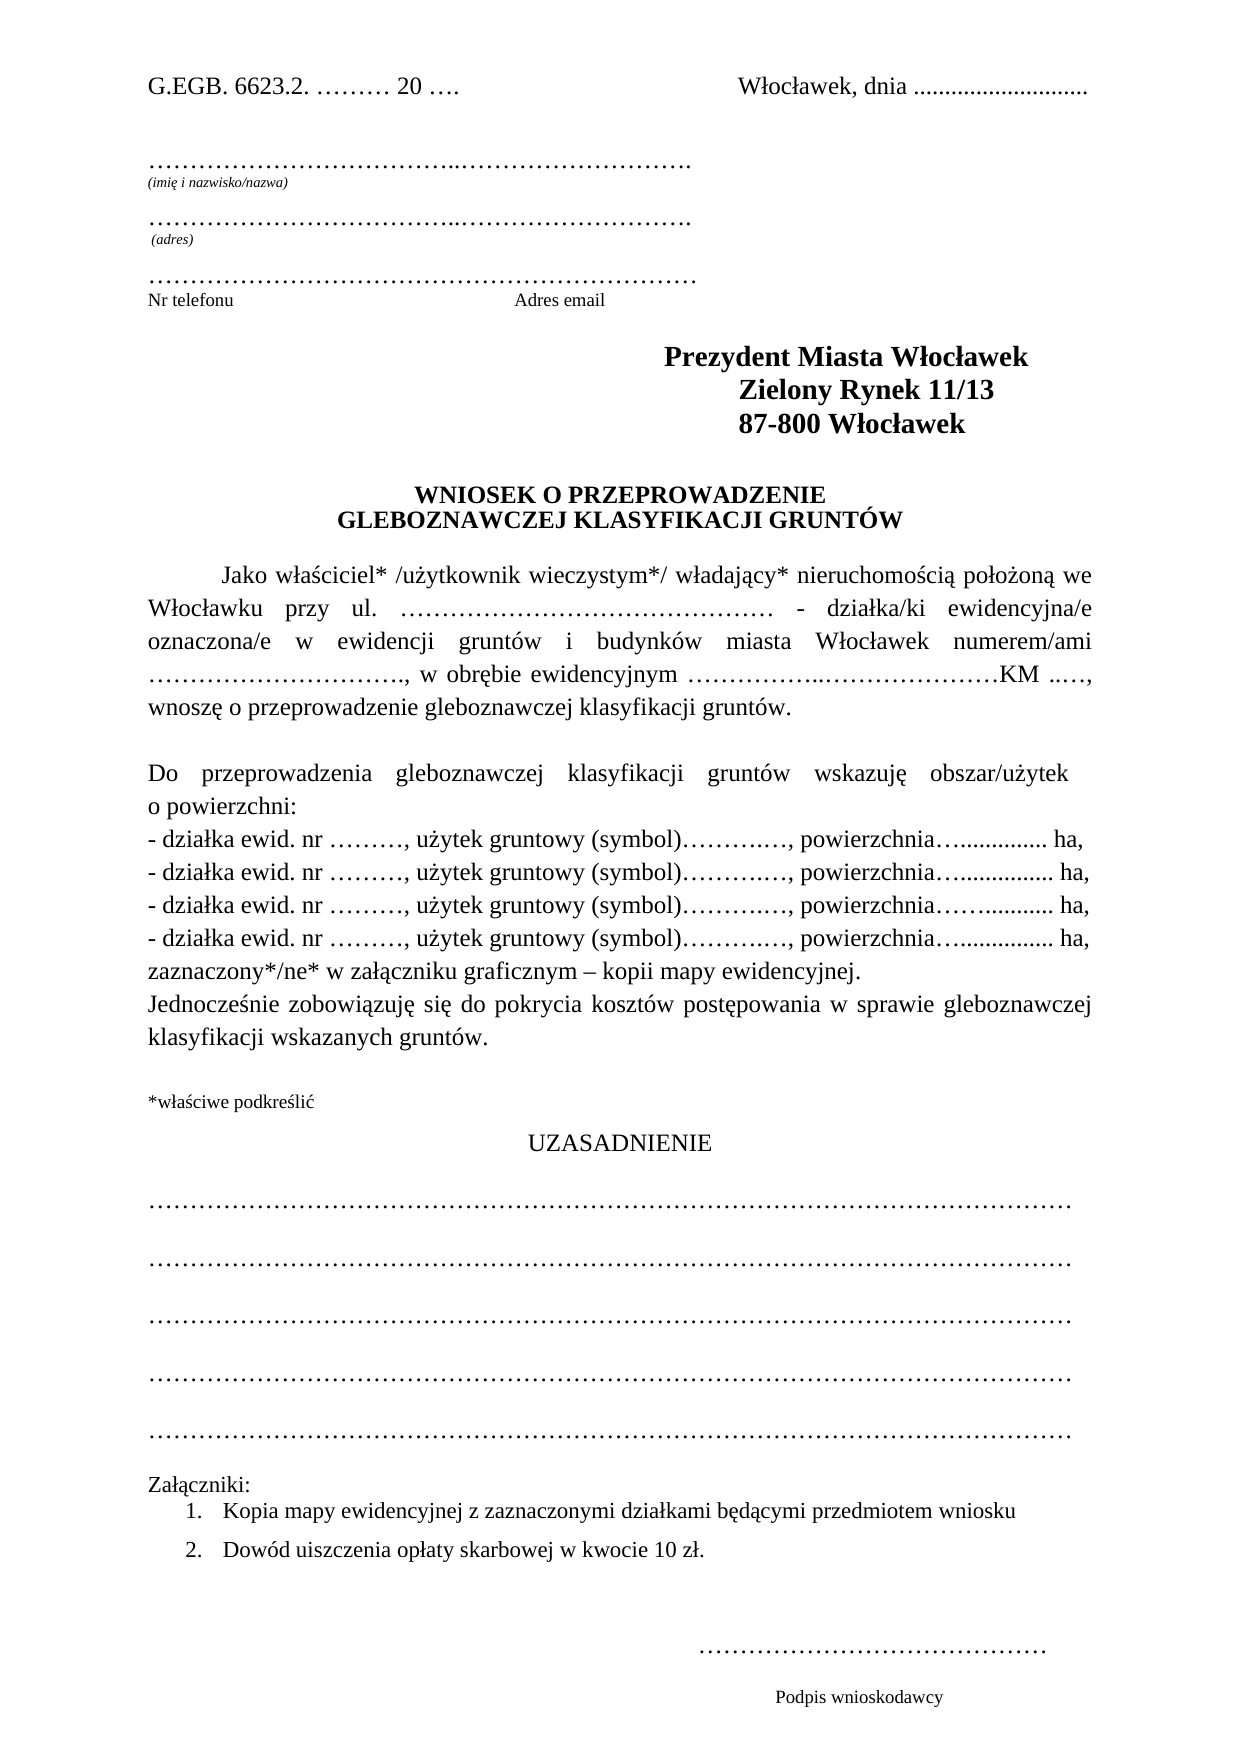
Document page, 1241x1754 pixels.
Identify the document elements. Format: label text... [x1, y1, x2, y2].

text Zielony Rynek 11/13 [148, 372, 1093, 406]
text 87-800 Włocławek [148, 406, 1093, 439]
text zaznaczony*/ne* w załączniku graficznym – kopii mapy ewidencyjnej. [148, 956, 1093, 985]
text UZASADNIENIE [148, 1128, 1093, 1157]
text G.EGB. 6623.2. ……… 20 …. Włocławek, dnia ............................ [148, 74, 1093, 100]
text ………………………………………………………………………………………………… [148, 1358, 1093, 1387]
text (adres) [148, 231, 1093, 260]
text *właściwe podkreślić [148, 1094, 1093, 1128]
list Dowód uiszczenia opłaty skarbowej w kwocie 10 zł. [185, 1536, 1093, 1563]
text ………………………………………………………………………………………………… [148, 1301, 1093, 1329]
text ………………………………..………………………. [148, 145, 1093, 173]
text - działka ewid. nr ………, użytek gruntowy (symbol)……….…, powierzchnia……........... ha, [148, 890, 1093, 919]
text Jako właściciel* /użytkownik wieczystym*/ władający* nieruchomością położoną we Włocławku przy ul. ……………………………………… - działka/ki ewidencyjna/e oznaczona/e w ewidencji gruntów i budynków miasta Włocławek numerem/ami …………………………., w obrębie ewidencyjnym ……………..…………………KM ..…, wnoszę o przeprowadzenie gleboznawczej klasyfikacji gruntów. [148, 560, 1093, 754]
text ………………………………………………………………………………………………… [148, 1186, 1093, 1214]
text …………………………………… [148, 1633, 1093, 1659]
text ………………………………………………………………………………………………… [148, 1243, 1093, 1272]
text Prezydent Miasta Włocławek [664, 310, 1093, 372]
text Podpis wnioskodawcy [148, 1688, 1093, 1707]
list Kopia mapy ewidencyjnej z zaznaczonymi działkami będącymi przedmiotem wniosku [185, 1497, 1093, 1523]
text WNIOSEK O PRZEPROWADZENIE [148, 482, 1093, 508]
text GLEBOZNAWCZEJ KLASYFIKACJI GRUNTÓW [148, 508, 1093, 560]
text Do przeprowadzenia gleboznawczej klasyfikacji gruntów wskazuję obszar/użytek o powierzchni: - działka ewid. nr ………, użytek gruntowy (symbol)……….…, powierzchnia….............. ha, [148, 758, 1093, 853]
text ………………………………..………………………. [148, 202, 1093, 231]
text ………………………………………………………… Nr telefonu Adres email [148, 260, 1093, 310]
text Jednocześnie zobowiązuję się do pokrycia kosztów postępowania w sprawie gleboznawczej klasyfikacji wskazanych gruntów. [148, 989, 1093, 1051]
text - działka ewid. nr ………, użytek gruntowy (symbol)……….…, powierzchnia…............... ha, [148, 857, 1093, 886]
text Załączniki: [148, 1473, 1093, 1497]
text - działka ewid. nr ………, użytek gruntowy (symbol)……….…, powierzchnia…............... ha, [148, 923, 1093, 952]
text ………………………………………………………………………………………………… [148, 1416, 1093, 1444]
text (imię i nazwisko/nazwa) [148, 173, 1093, 202]
